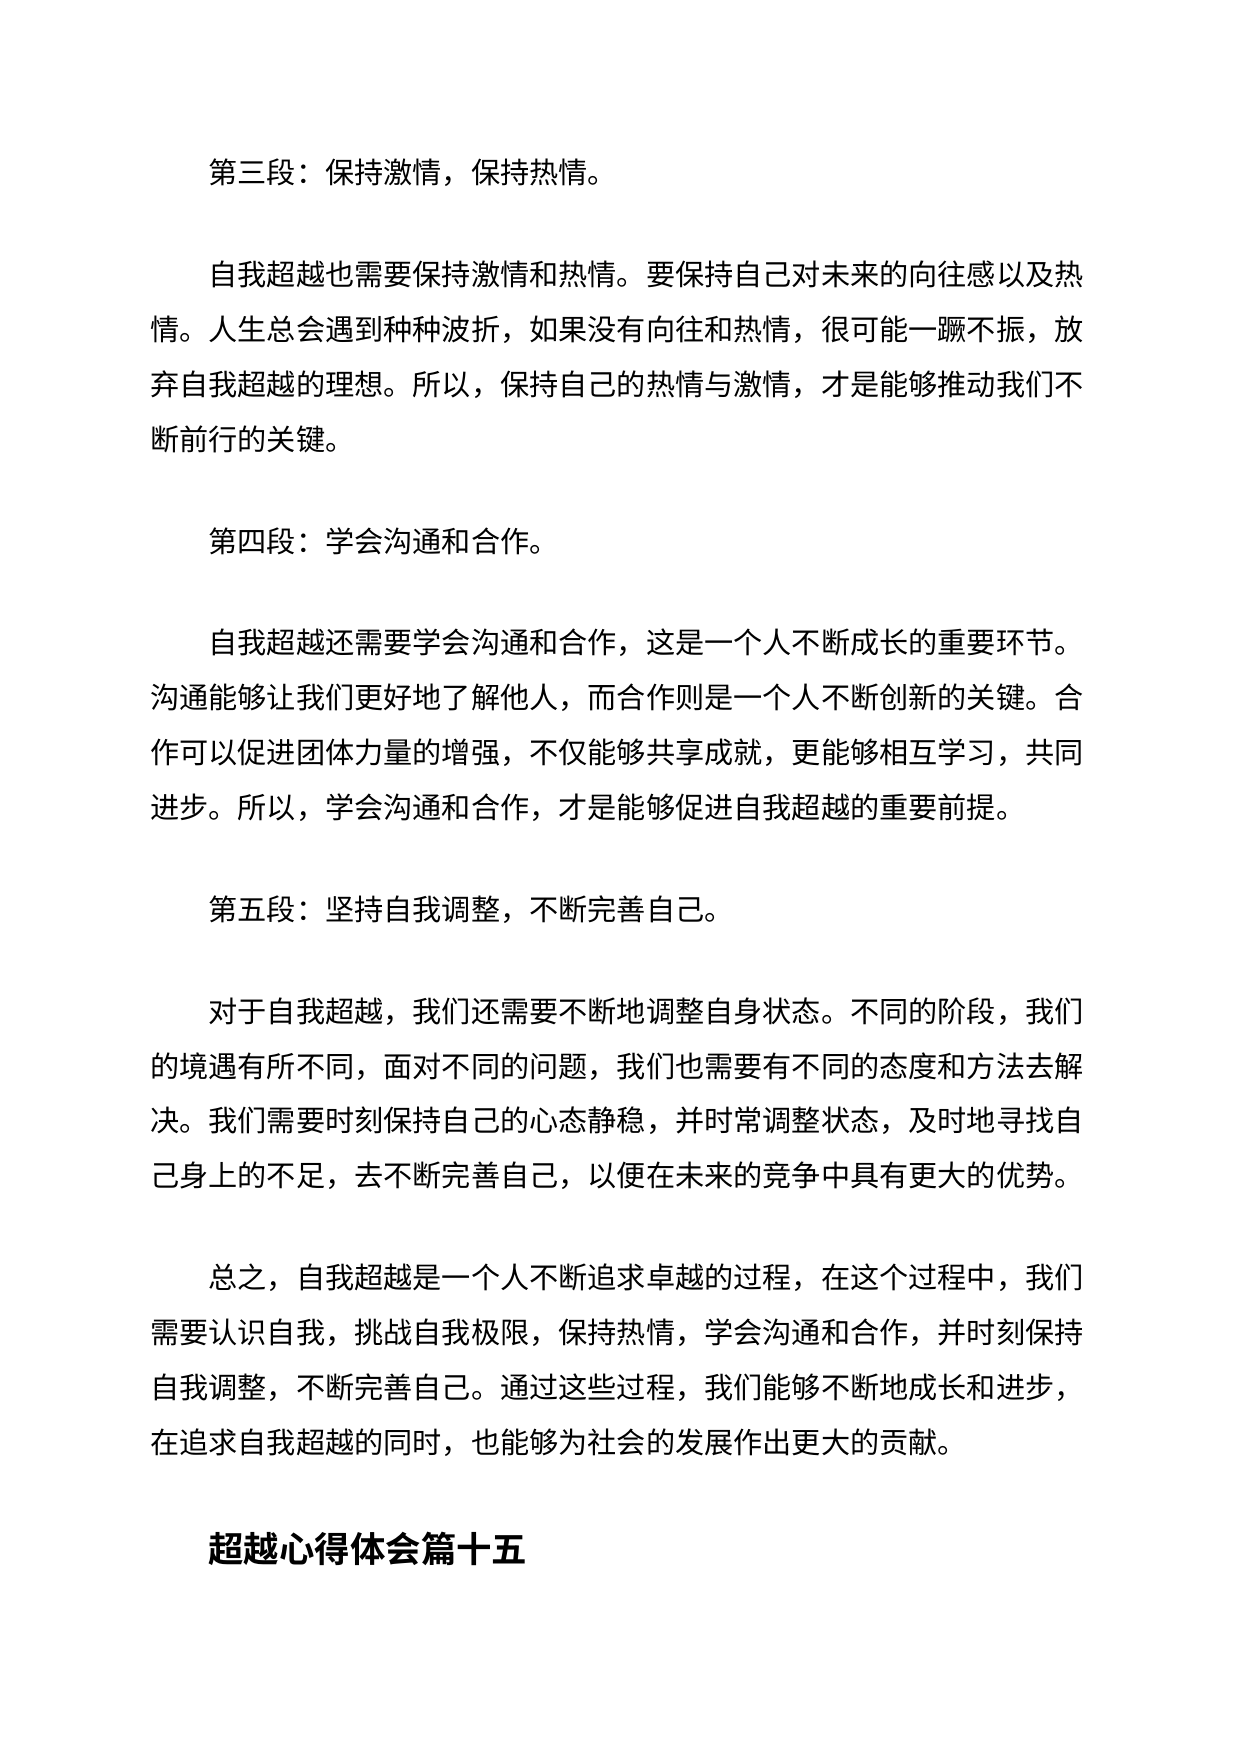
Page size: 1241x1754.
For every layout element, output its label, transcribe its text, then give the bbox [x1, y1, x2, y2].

text 自我超越也需要保持激情和热情。要保持自己对未来的向往感以及热情。人生总会遇到种种波折，如果没有向往和热情，很可能一蹶不振，放弃自我超越的理想。所以，保持自己的热情与激情，才是能够推动我们不断前行的关键。 [150, 252, 1090, 459]
text 第三段：保持激情，保持热情。 [150, 150, 1090, 192]
text 总之，自我超越是一个人不断追求卓越的过程，在这个过程中，我们需要认识自我，挑战自我极限，保持热情，学会沟通和合作，并时刻保持自我调整，不断完善自己。通过这些过程，我们能够不断地成长和进步，在追求自我超越的同时，也能够为社会的发展作出更大的贡献。 [150, 1255, 1090, 1462]
text 自我超越还需要学会沟通和合作，这是一个人不断成长的重要环节。沟通能够让我们更好地了解他人，而合作则是一个人不断创新的关键。合作可以促进团体力量的增强，不仅能够共享成就，更能够相互学习，共同进步。所以，学会沟通和合作，才是能够促进自我超越的重要前提。 [150, 620, 1090, 827]
text 超越心得体会篇十五 [150, 1521, 1090, 1572]
text 第四段：学会沟通和合作。 [150, 518, 1090, 561]
text 对于自我超越，我们还需要不断地调整自身状态。不同的阶段，我们的境遇有所不同，面对不同的问题，我们也需要有不同的态度和方法去解决。我们需要时刻保持自己的心态静稳，并时常调整状态，及时地寻找自己身上的不足，去不断完善自己，以便在未来的竞争中具有更大的优势。 [150, 988, 1090, 1195]
text 第五段：坚持自我调整，不断完善自己。 [150, 886, 1090, 929]
